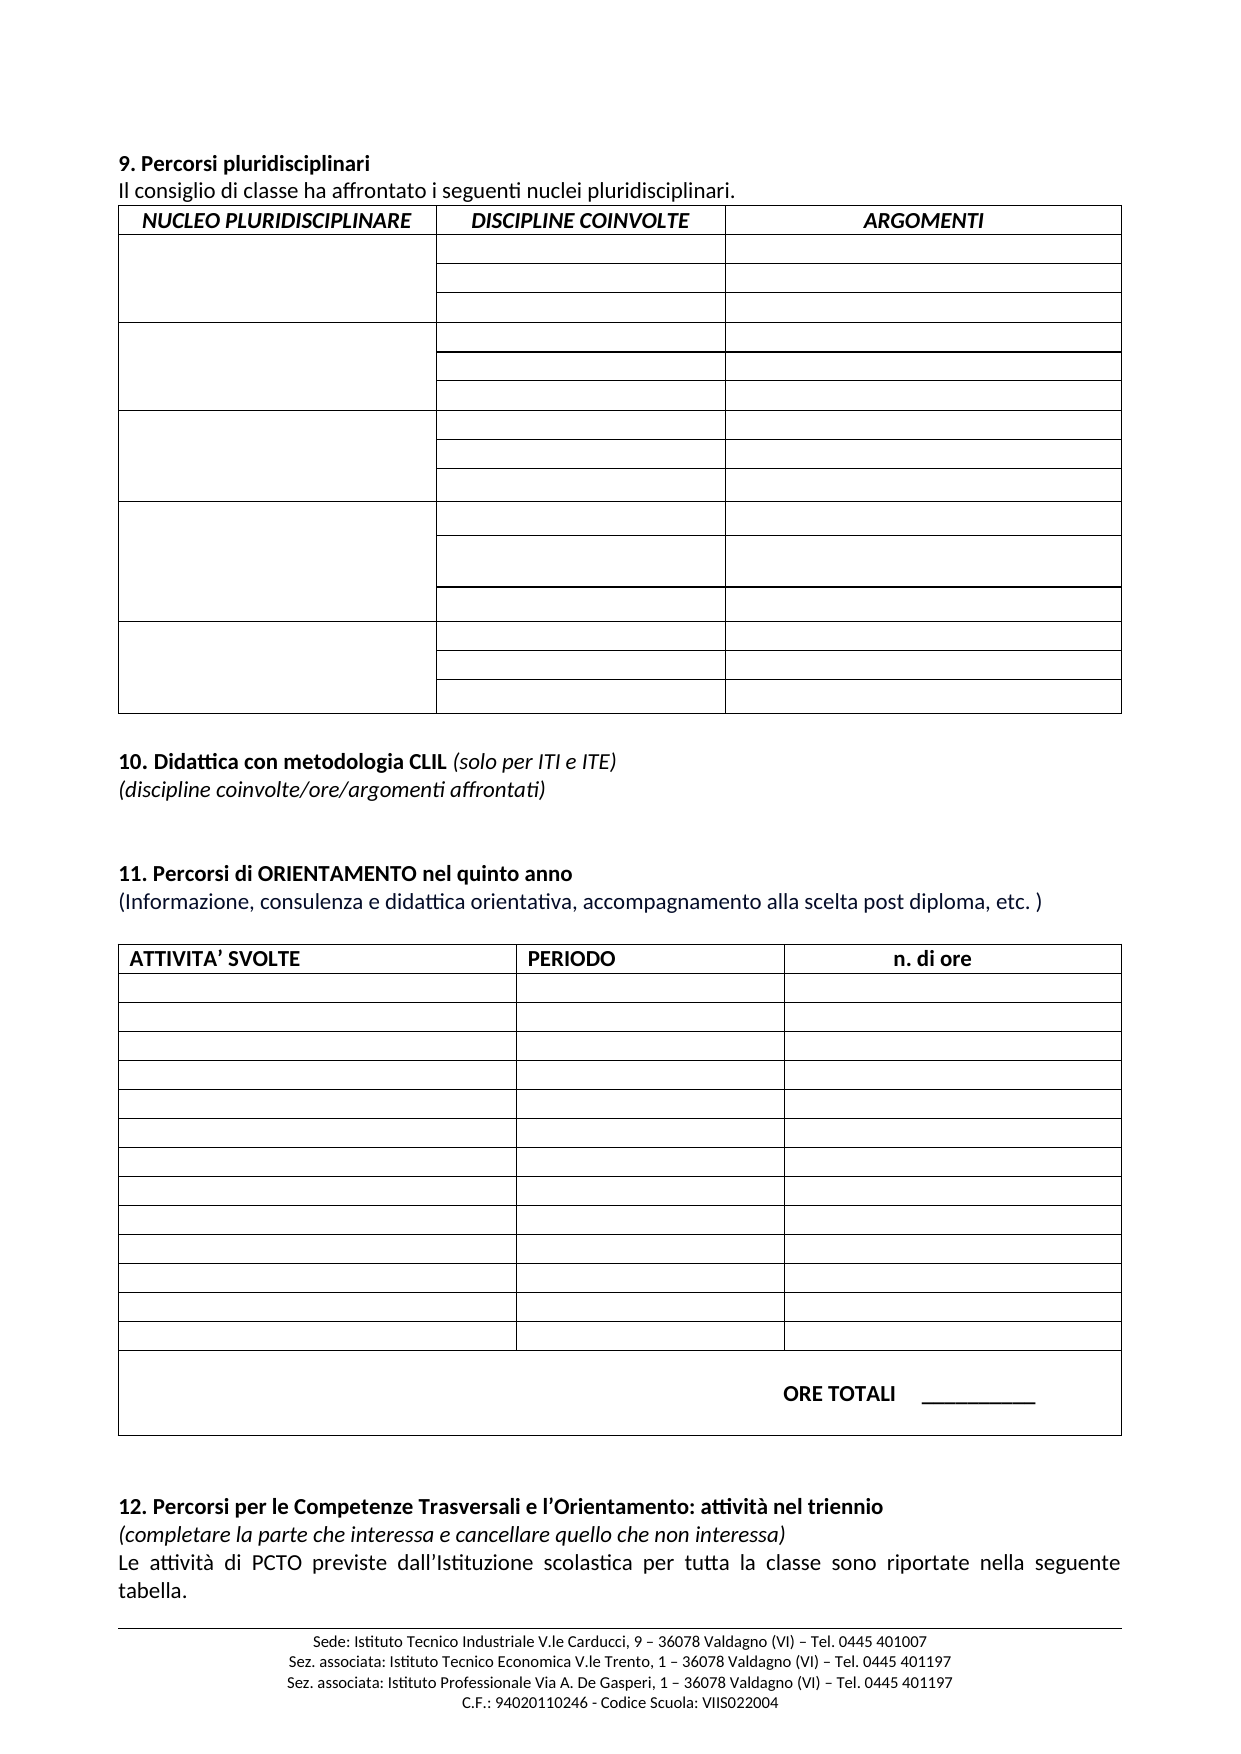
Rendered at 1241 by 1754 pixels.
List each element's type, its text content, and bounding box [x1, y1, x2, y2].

table_cell [437, 264, 725, 292]
table_cell [437, 411, 725, 439]
table_cell [517, 1177, 784, 1205]
table_cell [785, 1177, 1121, 1205]
table_cell [119, 1032, 516, 1060]
table_cell [726, 680, 1121, 713]
table_cell [517, 1148, 784, 1176]
table_cell [726, 622, 1121, 650]
table_cell [119, 235, 436, 322]
table_cell [726, 323, 1121, 351]
table_cell [119, 974, 516, 1002]
table_cell [726, 264, 1121, 292]
table_cell [785, 1119, 1121, 1147]
table_cell [437, 323, 725, 351]
table_header n. di ore [785, 945, 1121, 972]
table_cell [785, 974, 1121, 1002]
table_cell [726, 353, 1121, 380]
table_cell [517, 1235, 784, 1263]
table_cell [119, 323, 436, 409]
text Il consiglio di classe ha affrontato i seguenti nuclei pluridisciplinari. [118, 177, 1122, 205]
table_cell [517, 1119, 784, 1147]
table_cell [437, 293, 725, 322]
table_cell [726, 440, 1121, 468]
table_cell [517, 1003, 784, 1031]
table_header PERIODO [517, 945, 784, 972]
table_header ARGOMENTI [726, 206, 1121, 234]
table_cell [785, 1148, 1121, 1176]
table_cell [119, 1264, 516, 1292]
table_cell [119, 1206, 516, 1234]
table_cell [785, 1293, 1121, 1321]
table_cell [517, 1264, 784, 1292]
table_cell [437, 235, 725, 263]
table_cell [119, 1119, 516, 1147]
text 12. Percorsi per le Competenze Trasversali e l’Orientamento: attività nel triennio [118, 1492, 1122, 1521]
table_cell [119, 1148, 516, 1176]
table_cell [517, 1090, 784, 1118]
table_cell [437, 536, 725, 586]
table_cell [785, 1090, 1121, 1118]
table_cell [119, 1061, 516, 1089]
table_cell [119, 502, 436, 621]
table_cell [726, 651, 1121, 679]
table_cell [726, 469, 1121, 501]
table_cell [785, 1235, 1121, 1263]
table_cell [517, 974, 784, 1002]
table_header ATTIVITA’ SVOLTE [119, 945, 516, 972]
table_cell [437, 502, 725, 535]
text 10. Didattica con metodologia CLIL (solo per ITI e ITE) [118, 745, 1122, 775]
table_cell [437, 588, 725, 621]
table_header NUCLEO PLURIDISCIPLINARE [119, 206, 436, 234]
table_cell [437, 680, 725, 713]
table_cell [437, 440, 725, 468]
text Le attività di PCTO previste dall’Istituzione scolastica per tutta la classe sono riportate nella seguente tabella. [118, 1548, 1122, 1604]
table_cell [785, 1322, 1121, 1350]
table_cell [119, 1293, 516, 1321]
table_cell [517, 1061, 784, 1089]
table_cell [119, 1090, 516, 1118]
table_cell [785, 1264, 1121, 1292]
text (discipline coinvolte/ore/argomenti affrontati) [118, 775, 1122, 803]
table_cell [119, 1322, 516, 1350]
table_cell [726, 411, 1121, 439]
table_cell [119, 1177, 516, 1205]
text (completare la parte che interessa e cancellare quello che non interessa) [118, 1521, 1122, 1548]
table_cell [437, 381, 725, 409]
table_cell [119, 411, 436, 501]
text 11. Percorsi di ORIENTAMENTO nel quinto anno [118, 859, 1122, 887]
table_cell ORE TOTALI __________ [119, 1351, 1121, 1435]
table_header DISCIPLINE COINVOLTE [437, 206, 725, 234]
text (Informazione, consulenza e didattica orientativa, accompagnamento alla scelta post diploma, etc. ) [118, 887, 1122, 915]
table_cell [726, 293, 1121, 322]
table_cell [726, 588, 1121, 621]
table_cell [119, 1003, 516, 1031]
table_cell [517, 1206, 784, 1234]
table_cell [726, 502, 1121, 535]
table_cell [119, 1235, 516, 1263]
table_cell [726, 381, 1121, 409]
table_cell [785, 1003, 1121, 1031]
text 9. Percorsi pluridisciplinari [118, 149, 1122, 177]
table_cell [437, 469, 725, 501]
table_cell [119, 622, 436, 713]
table_cell [437, 622, 725, 650]
table_cell [785, 1206, 1121, 1234]
table_cell [517, 1293, 784, 1321]
table_cell [437, 651, 725, 679]
table_cell [726, 235, 1121, 263]
table_cell [785, 1032, 1121, 1060]
table_cell [437, 353, 725, 380]
table_cell [517, 1322, 784, 1350]
table_cell [517, 1032, 784, 1060]
table_cell [726, 536, 1121, 586]
table_cell [785, 1061, 1121, 1089]
